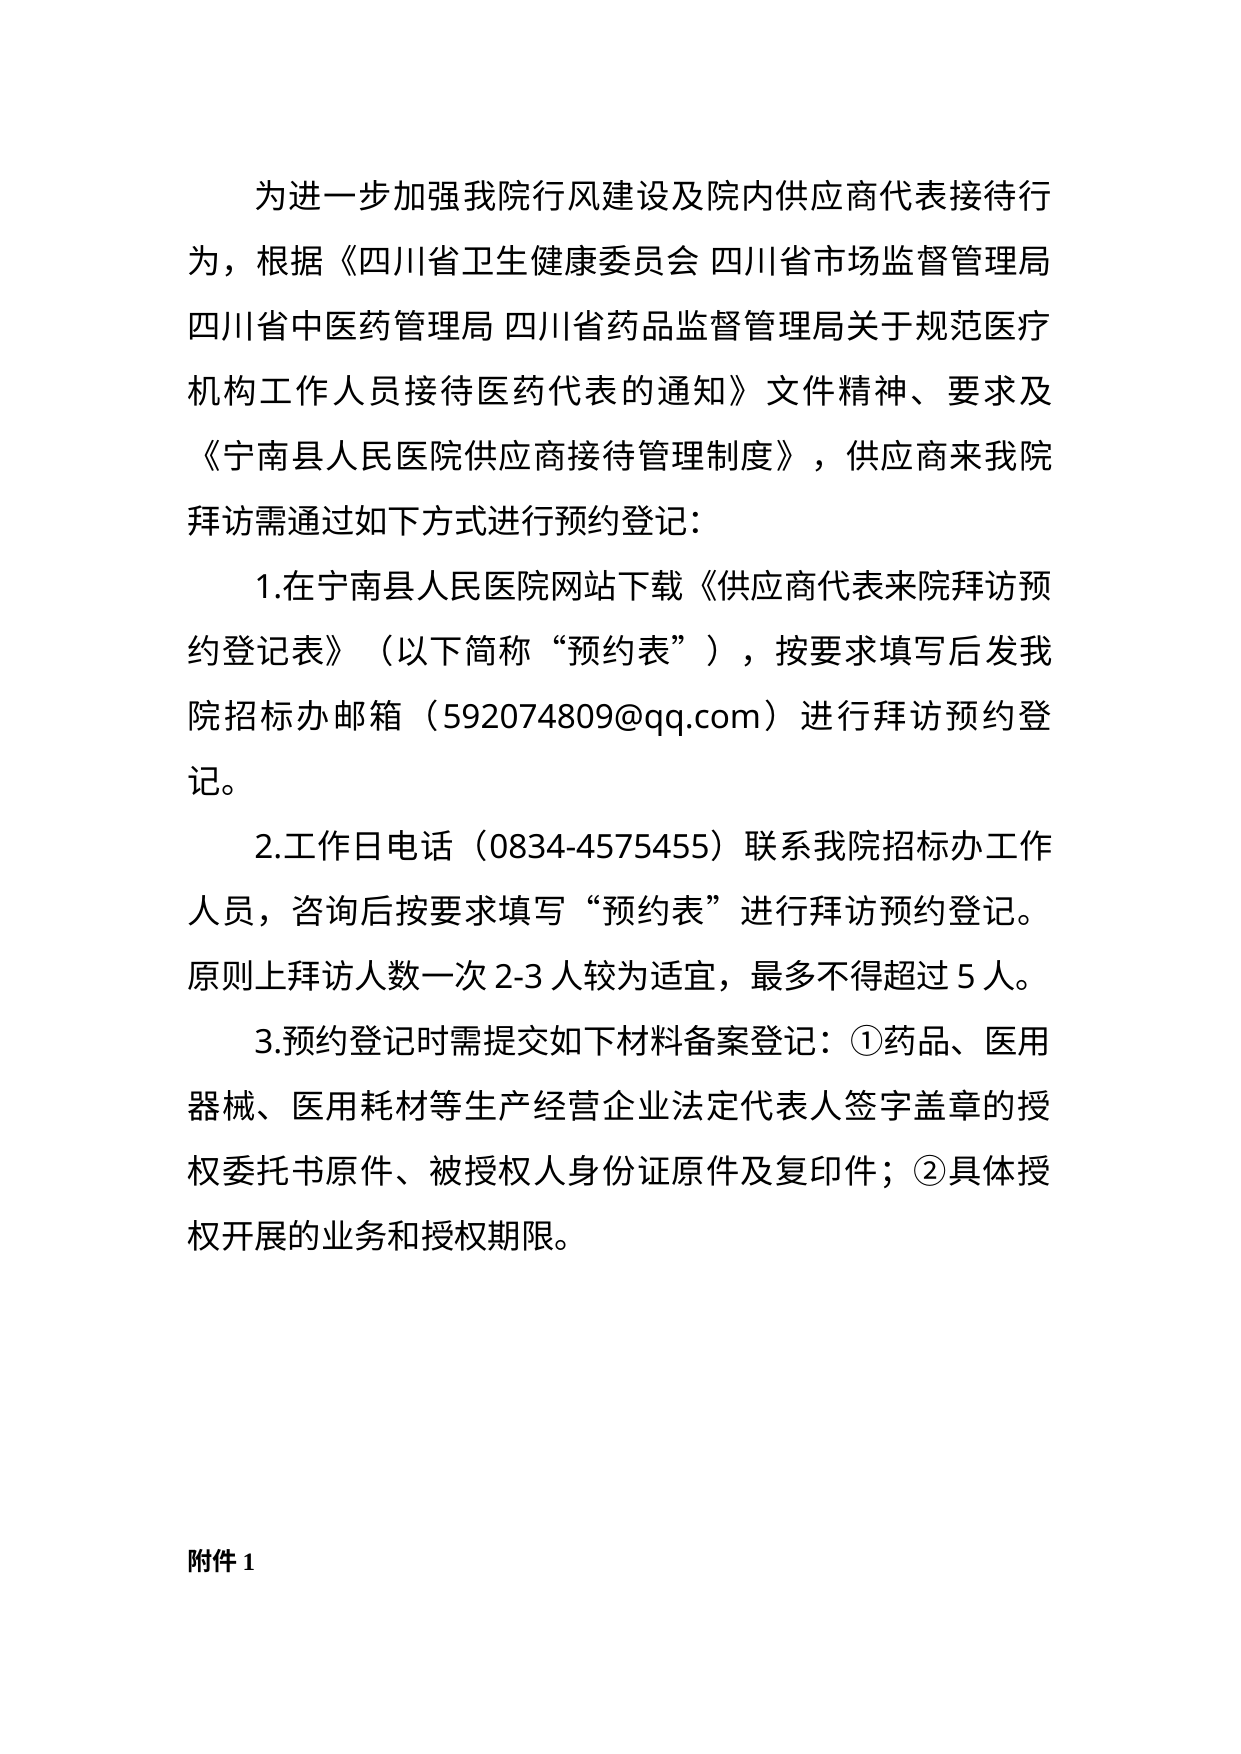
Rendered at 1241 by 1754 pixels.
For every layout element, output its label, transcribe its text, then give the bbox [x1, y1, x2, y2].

text 3.预约登记时需提交如下材料备案登记：①药品、医用器械、医用耗材等生产经营企业法定代表人签字盖章的授权委托书原件、被授权人身份证原件及复印件；②具体授权开展的业务和授权期限。 [187, 1007, 1053, 1267]
text 2.工作日电话（0834-4575455）联系我院招标办工作人员，咨询后按要求填写“预约表”进行拜访预约登记。原则上拜访人数一次2-3人较为适宜，最多不得超过5人。 [187, 812, 1053, 1007]
text 1.在宁南县人民医院网站下载《供应商代表来院拜访预约登记表》（以下简称“预约表”），按要求填写后发我院招标办邮箱（592074809@qq.com）进行拜访预约登记。 [187, 552, 1053, 812]
text 附件1 [187, 1527, 1053, 1592]
text 为进一步加强我院行风建设及院内供应商代表接待行为，根据《四川省卫生健康委员会 四川省市场监督管理局 四川省中医药管理局 四川省药品监督管理局关于规范医疗机构工作人员接待医药代表的通知》文件精神、要求及《宁南县人民医院供应商接待管理制度》，供应商来我院拜访需通过如下方式进行预约登记： [187, 162, 1053, 552]
